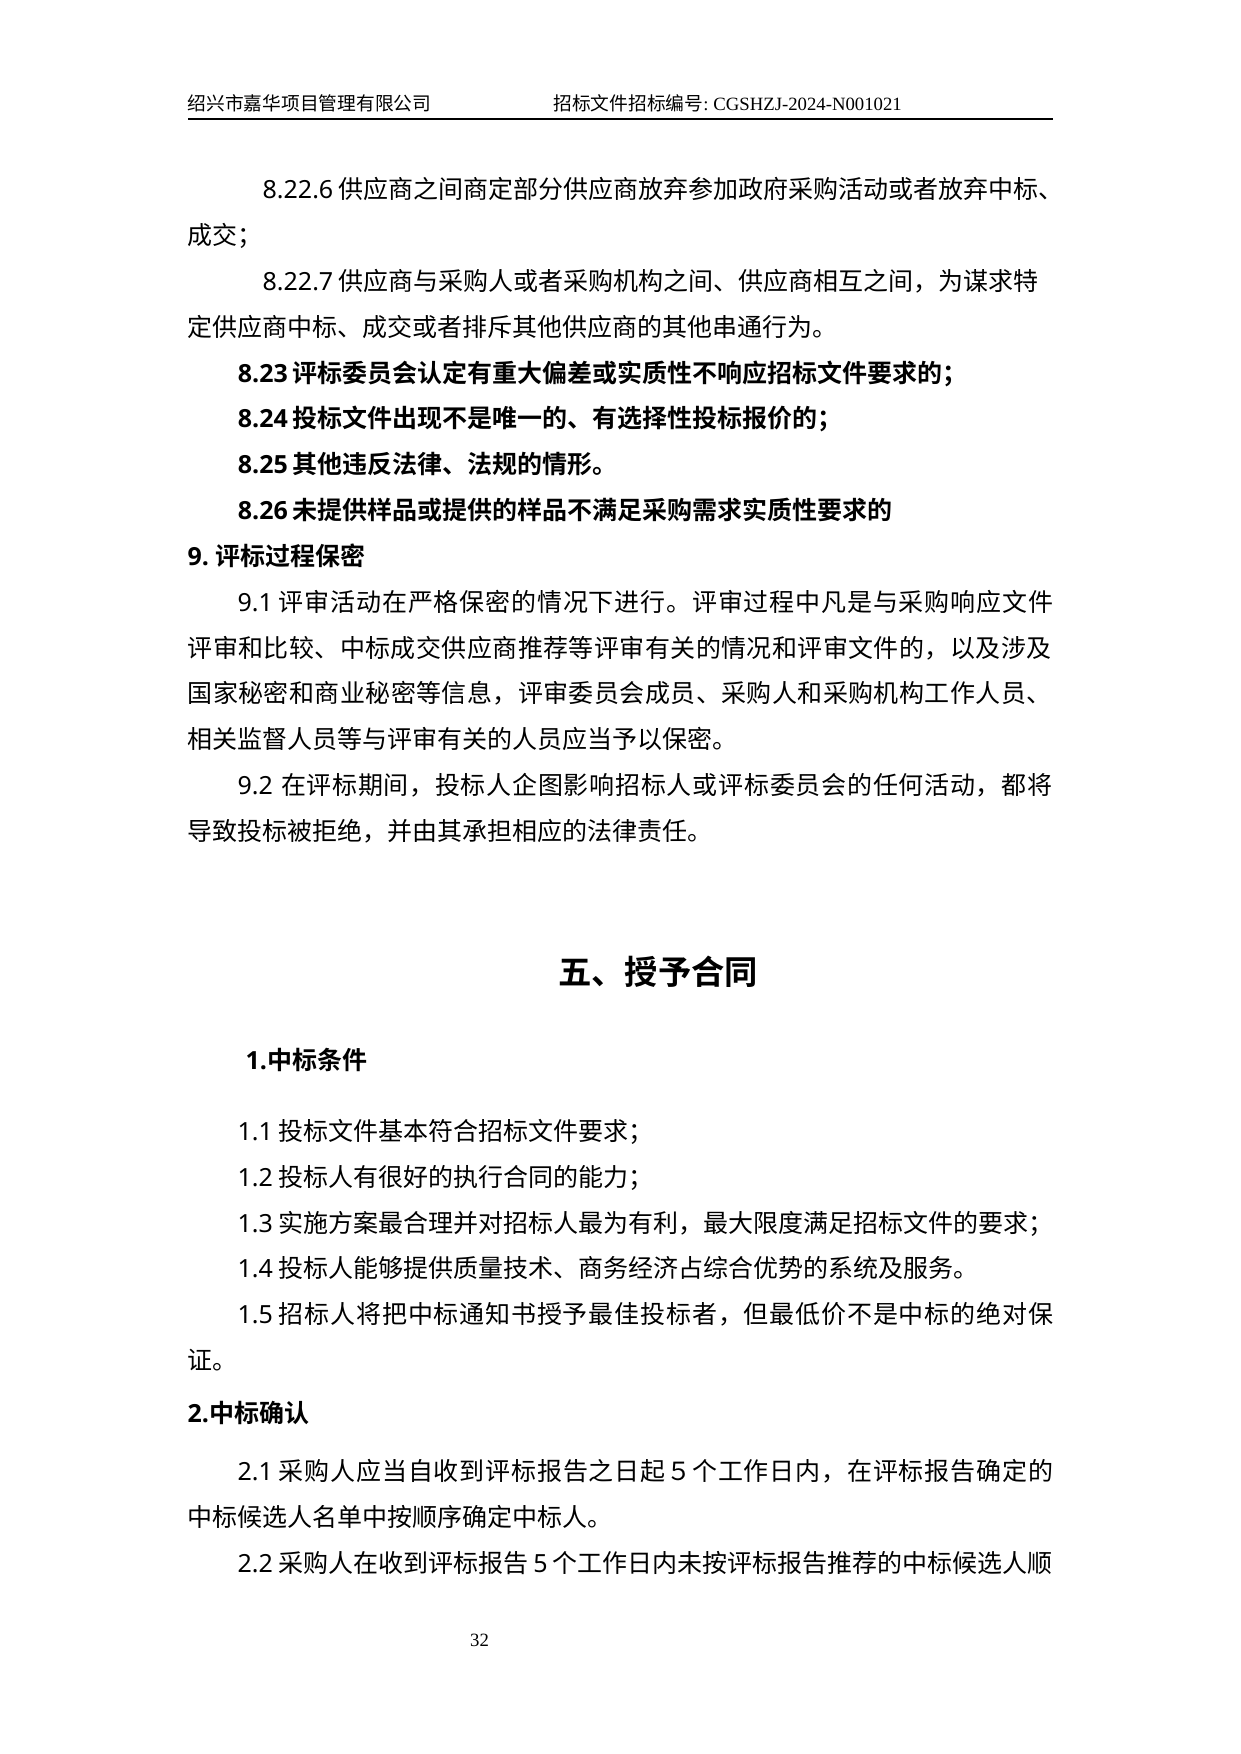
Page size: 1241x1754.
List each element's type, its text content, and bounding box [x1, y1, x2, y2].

text 8.23评标委员会认定有重大偏差或实质性不响应招标文件要求的； [187, 345, 1053, 391]
text 9.1评审活动在严格保密的情况下进行。评审过程中凡是与采购响应文件评审和比较、中标成交供应商推荐等评审有关的情况和评审文件的，以及涉及国家秘密和商业秘密等信息，评审委员会成员、采购人和采购机构工作人员、相关监督人员等与评审有关的人员应当予以保密。 [187, 574, 1053, 758]
text 1.5招标人将把中标通知书授予最佳投标者，但最低价不是中标的绝对保证。 [187, 1287, 1053, 1379]
text 8.22.7供应商与采购人或者采购机构之间、供应商相互之间，为谋求特定供应商中标、成交或者排斥其他供应商的其他串通行为。 [187, 254, 1053, 345]
text 2.中标确认 [187, 1379, 1053, 1444]
text 2.1采购人应当自收到评标报告之日起５个工作日内，在评标报告确定的中标候选人名单中按顺序确定中标人。 [187, 1444, 1053, 1535]
text 8.26未提供样品或提供的样品不满足采购需求实质性要求的 [187, 483, 1053, 529]
text 8.24投标文件出现不是唯一的、有选择性投标报价的； [187, 391, 1053, 437]
text 1.2投标人有很好的执行合同的能力； [187, 1149, 1053, 1195]
text 9.2 在评标期间，投标人企图影响招标人或评标委员会的任何活动，都将导致投标被拒绝，并由其承担相应的法律责任。 [187, 758, 1053, 849]
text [187, 1535, 1053, 1581]
text 五、授予合同 [187, 937, 1053, 1002]
text 1.3实施方案最合理并对招标人最为有利，最大限度满足招标文件的要求； [187, 1195, 1053, 1241]
list 1.中标条件 [245, 1026, 1053, 1091]
text 8.22.6供应商之间商定部分供应商放弃参加政府采购活动或者放弃中标、成交； [187, 162, 1053, 254]
text 1.1投标文件基本符合招标文件要求； [187, 1104, 1053, 1149]
text 8.25其他违反法律、法规的情形。 [187, 437, 1053, 483]
text 9. 评标过程保密 [187, 529, 1053, 574]
text 1.4投标人能够提供质量技术、商务经济占综合优势的系统及服务。 [187, 1241, 1053, 1287]
